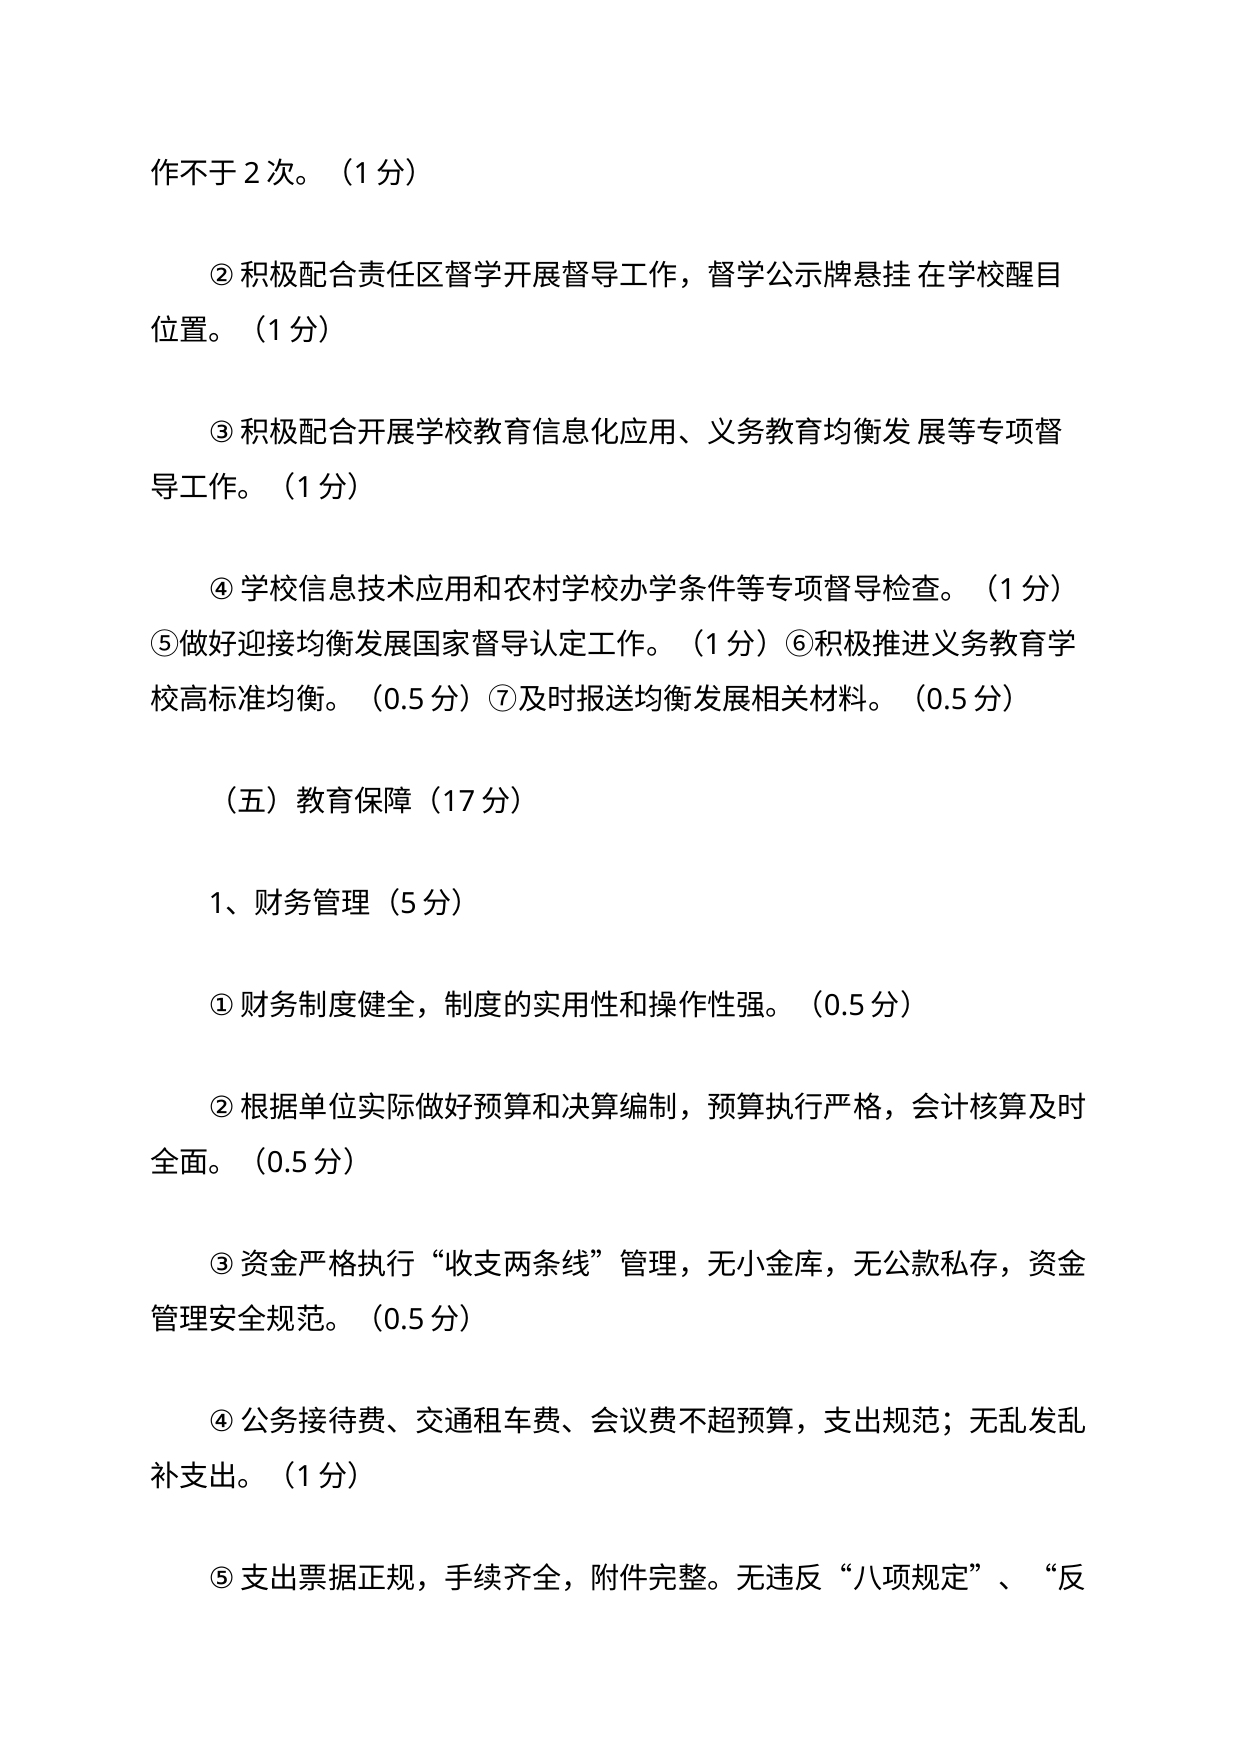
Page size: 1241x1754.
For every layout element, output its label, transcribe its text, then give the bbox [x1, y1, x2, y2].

text ②积极配合责任区督学开展督导工作，督学公示牌悬挂 在学校醒目位置。（1分） [150, 252, 1090, 349]
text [150, 150, 1090, 192]
text （五）教育保障（17分） [150, 778, 1090, 820]
text ④公务接待费、交通租车费、会议费不超预算，支出规范；无乱发乱补支出。（1分） [150, 1398, 1090, 1495]
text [150, 1555, 1090, 1597]
text 1、财务管理（5分） [150, 880, 1090, 922]
text ①财务制度健全，制度的实用性和操作性强。（0.5分） [150, 982, 1090, 1024]
text ②根据单位实际做好预算和决算编制，预算执行严格，会计核算及时全面。（0.5分） [150, 1084, 1090, 1181]
text ③资金严格执行“收支两条线”管理，无小金库，无公款私存，资金管理安全规范。（0.5分） [150, 1241, 1090, 1338]
text ④学校信息技术应用和农村学校办学条件等专项督导检查。（1分）⑤做好迎接均衡发展国家督导认定工作。（1分）⑥积极推进义务教育学校高标准均衡。（0.5分）⑦及时报送均衡发展相关材料。（0.5分） [150, 566, 1090, 718]
text ③积极配合开展学校教育信息化应用、义务教育均衡发 展等专项督导工作。（1分） [150, 409, 1090, 506]
